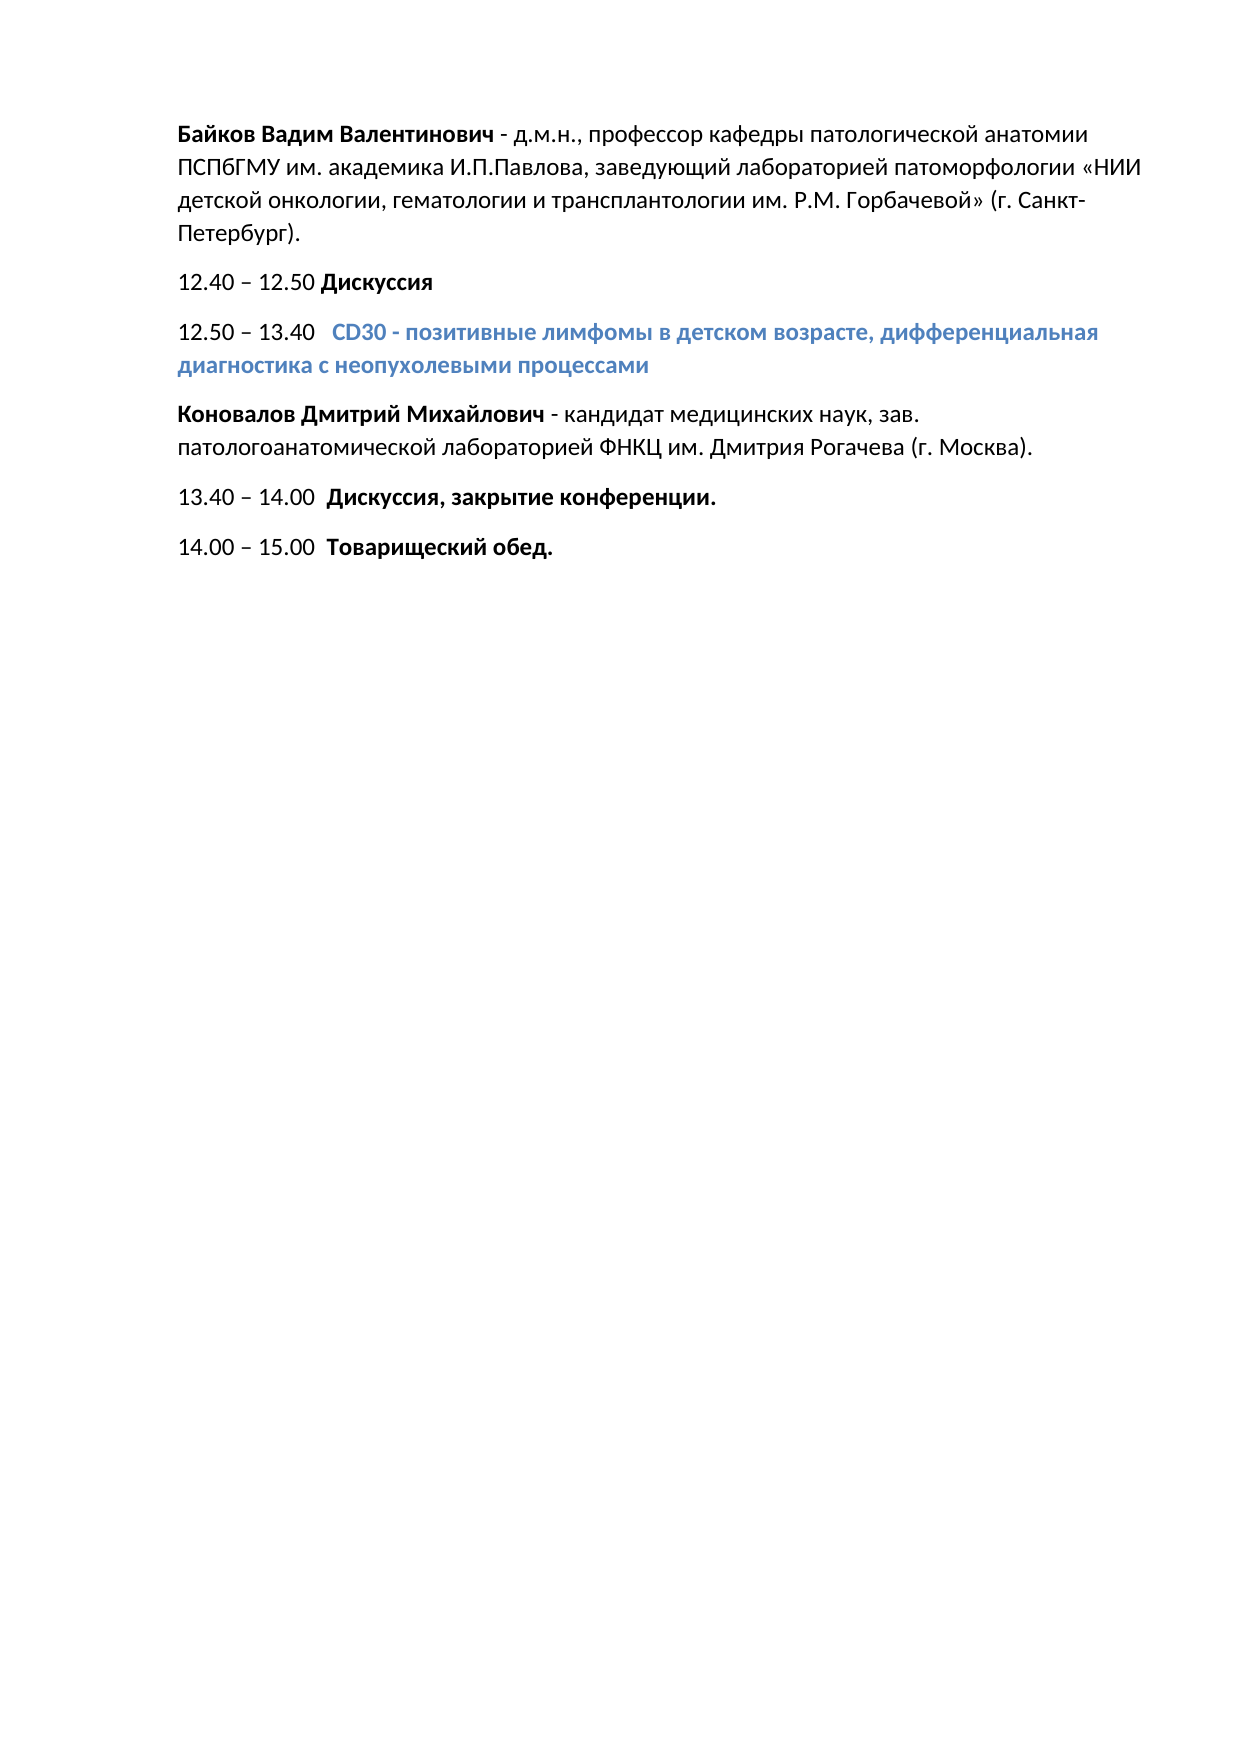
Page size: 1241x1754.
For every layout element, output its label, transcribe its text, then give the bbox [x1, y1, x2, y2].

text 13.40 – 14.00 Дискуссия, закрытие конференции. [177, 481, 1152, 512]
text 12.40 – 12.50 Дискуссия [177, 266, 1152, 297]
text Коновалов Дмитрий Михайлович - кандидат медицинских наук, зав. патологоанатомической лабораторией ФНКЦ им. Дмитрия Рогачева (г. Москва). [177, 398, 1152, 462]
text 12.50 – 13.40 СD30 - позитивные лимфомы в детском возрасте, дифференциальная диагностика с неопухолевыми процессами [177, 316, 1152, 379]
text 14.00 – 15.00 Товарищеский обед. [177, 531, 1152, 561]
text Байков Вадим Валентинович - д.м.н., профессор кафедры патологической анатомии ПСПбГМУ им. академика И.П.Павлова, заведующий лабораторией патоморфологии «НИИ детской онкологии, гематологии и трансплантологии им. Р.М. Горбачевой» (г. Санкт-Петербург). [177, 118, 1152, 247]
